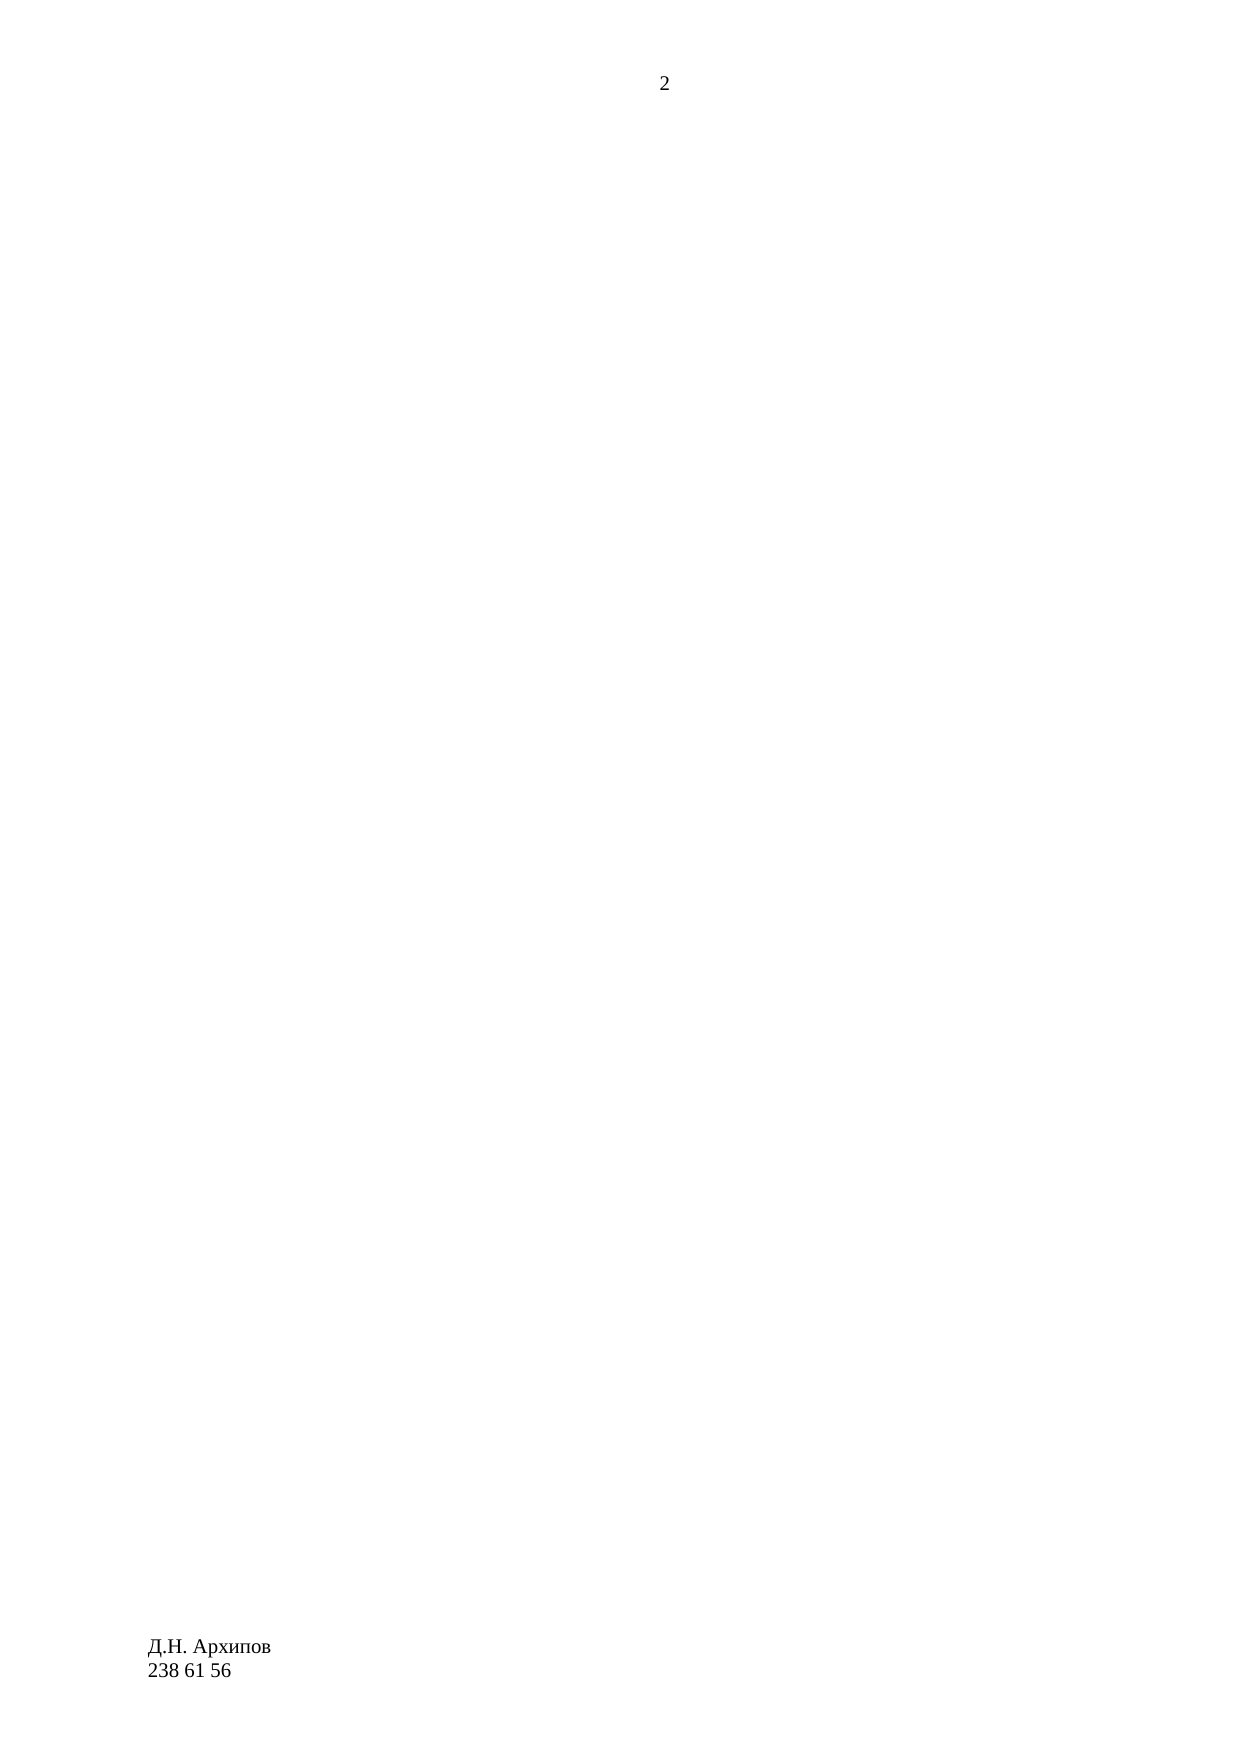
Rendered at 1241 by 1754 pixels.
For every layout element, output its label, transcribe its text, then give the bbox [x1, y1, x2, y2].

text 238 61 56 [148, 1658, 1181, 1682]
text Д.Н. Архипов [148, 1634, 1181, 1658]
